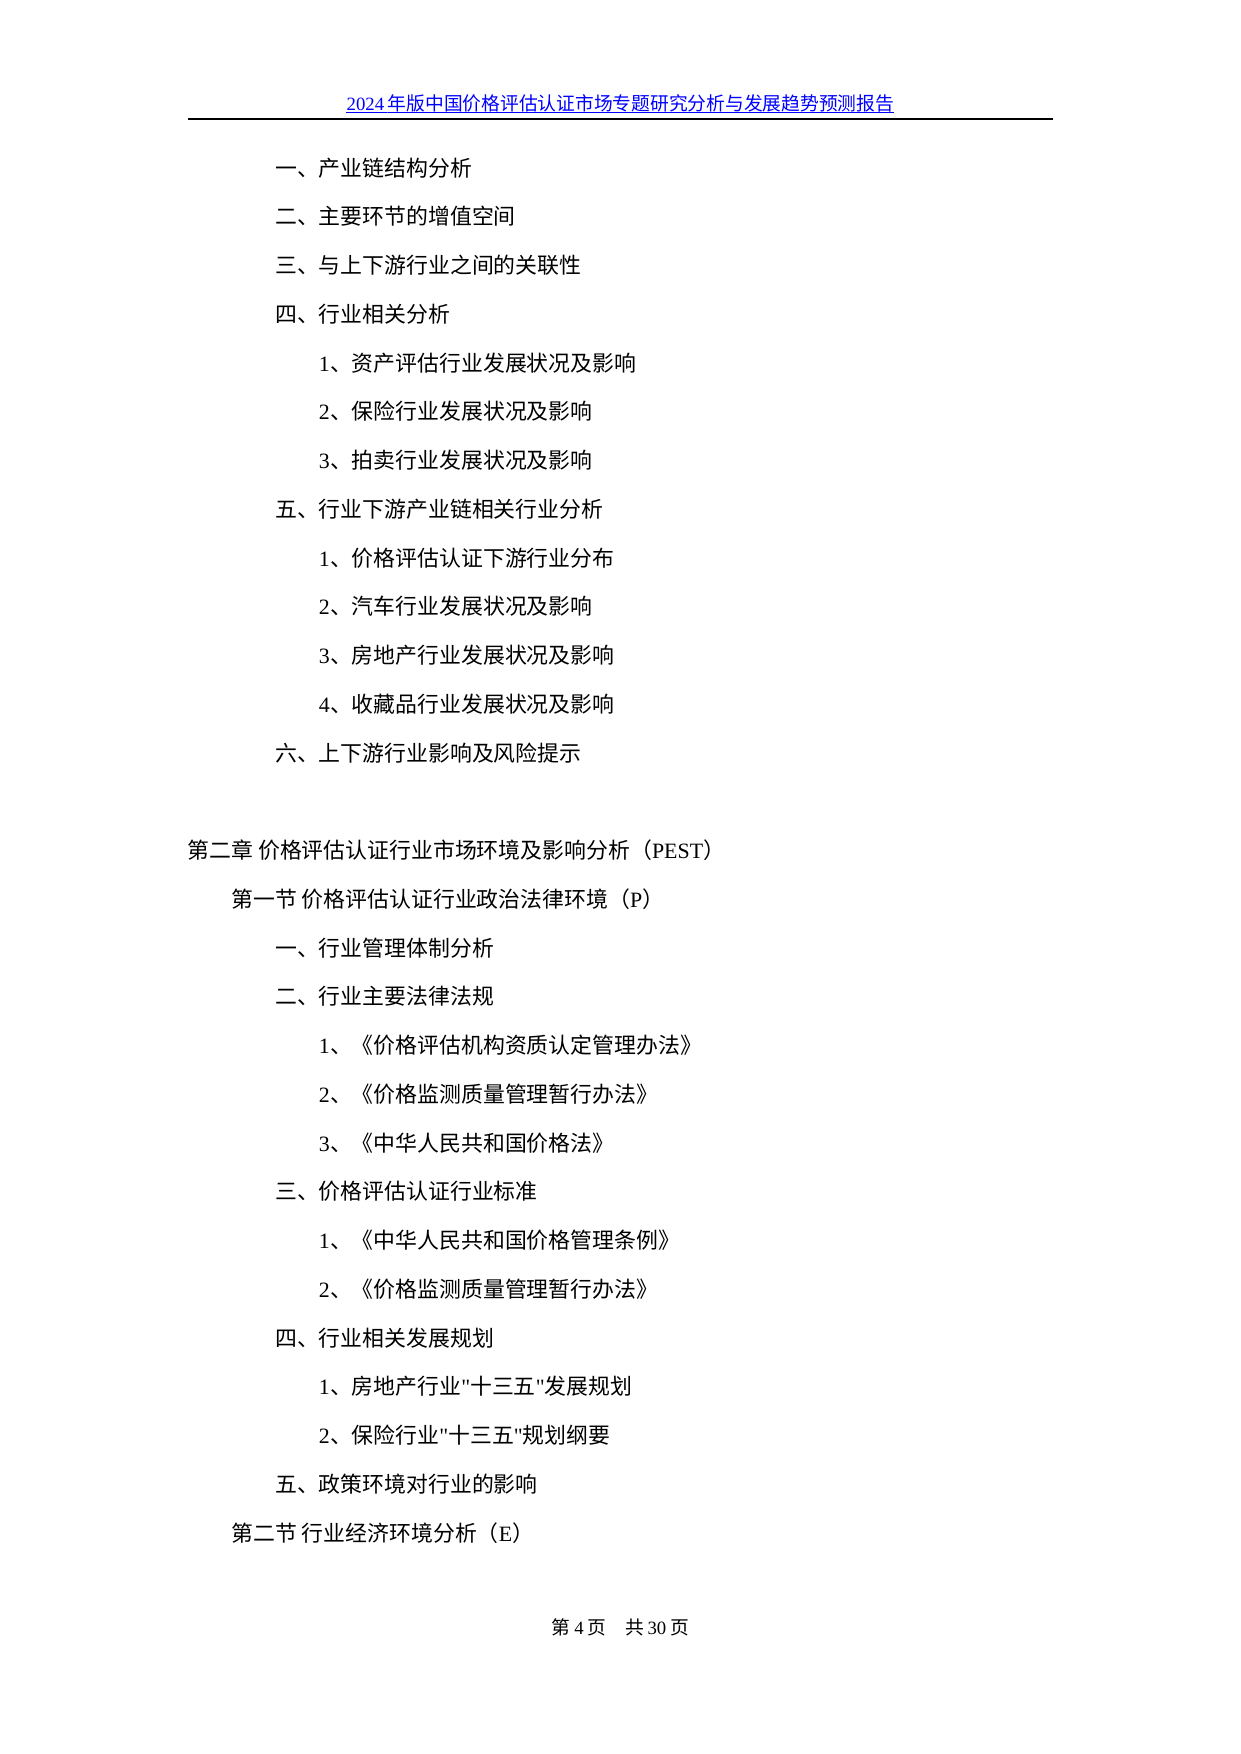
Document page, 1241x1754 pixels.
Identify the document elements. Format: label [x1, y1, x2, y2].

text [187, 150, 1053, 1548]
